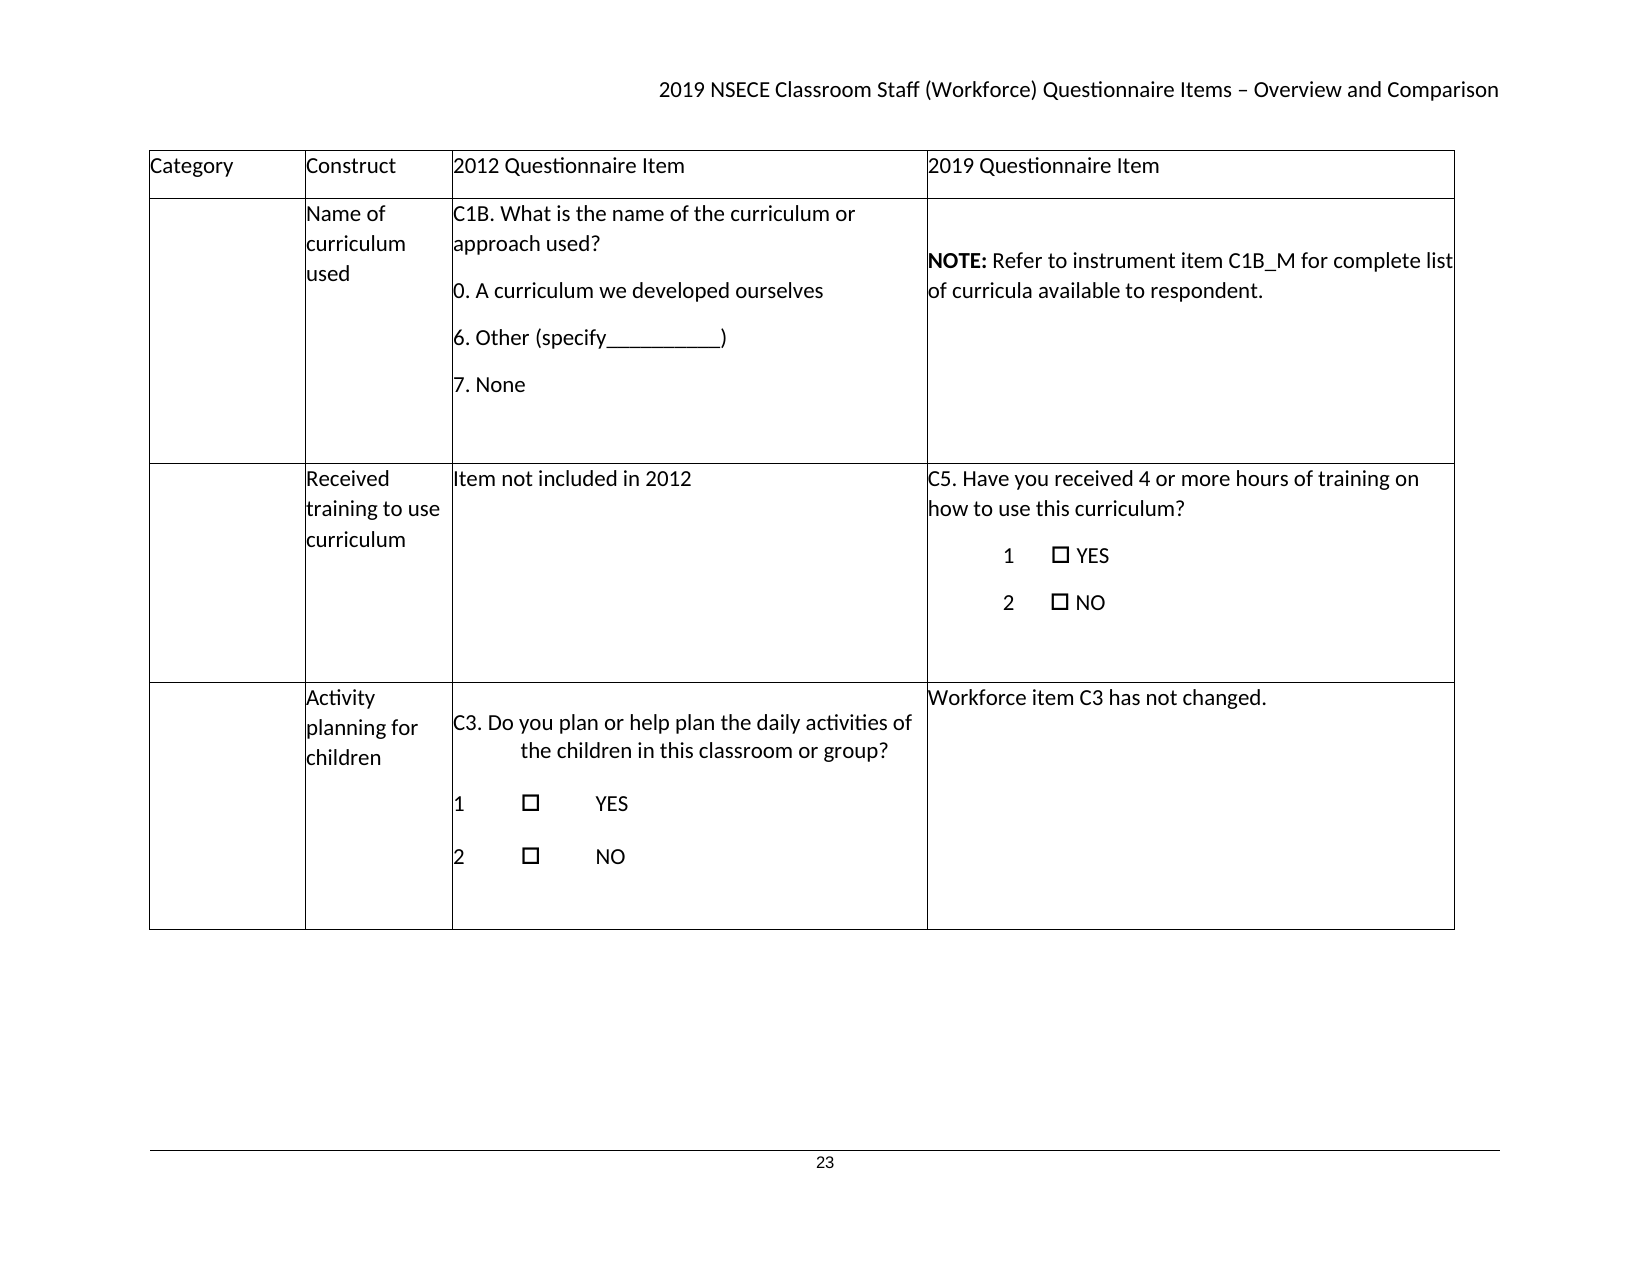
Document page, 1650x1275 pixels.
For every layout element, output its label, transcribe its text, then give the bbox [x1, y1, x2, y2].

table_header 2019 Questionnaire Item [928, 151, 1454, 198]
table_cell C1B. What is the name of the curriculum or approach used? 0. A curriculum we developed ourselves 6. Other (specify__________) 7. None [453, 199, 927, 463]
table_header 2012 Questionnaire Item [453, 151, 927, 198]
table_cell Received training to use curriculum [306, 464, 452, 682]
table_cell Activity planning for children [306, 683, 452, 929]
table_cell C5. Have you received 4 or more hours of training on how to use this curriculum? 1 YES 2 NO [928, 464, 1454, 682]
table_header Construct [306, 151, 452, 198]
table_header Category [150, 151, 305, 198]
table_cell NOTE: Refer to instrument item C1B_M for complete list of curricula available to respondent. [928, 199, 1454, 463]
table_cell Item not included in 2012 [453, 464, 927, 682]
table_cell C3. Do you plan or help plan the daily activities of the children in this classroom or group? 1 YES 2 NO [453, 683, 927, 929]
table_cell [150, 464, 305, 682]
table_cell Workforce item C3 has not changed. [928, 683, 1454, 929]
table_cell Name of curriculum used [306, 199, 452, 463]
table_cell [150, 683, 305, 929]
table_cell [150, 199, 305, 463]
